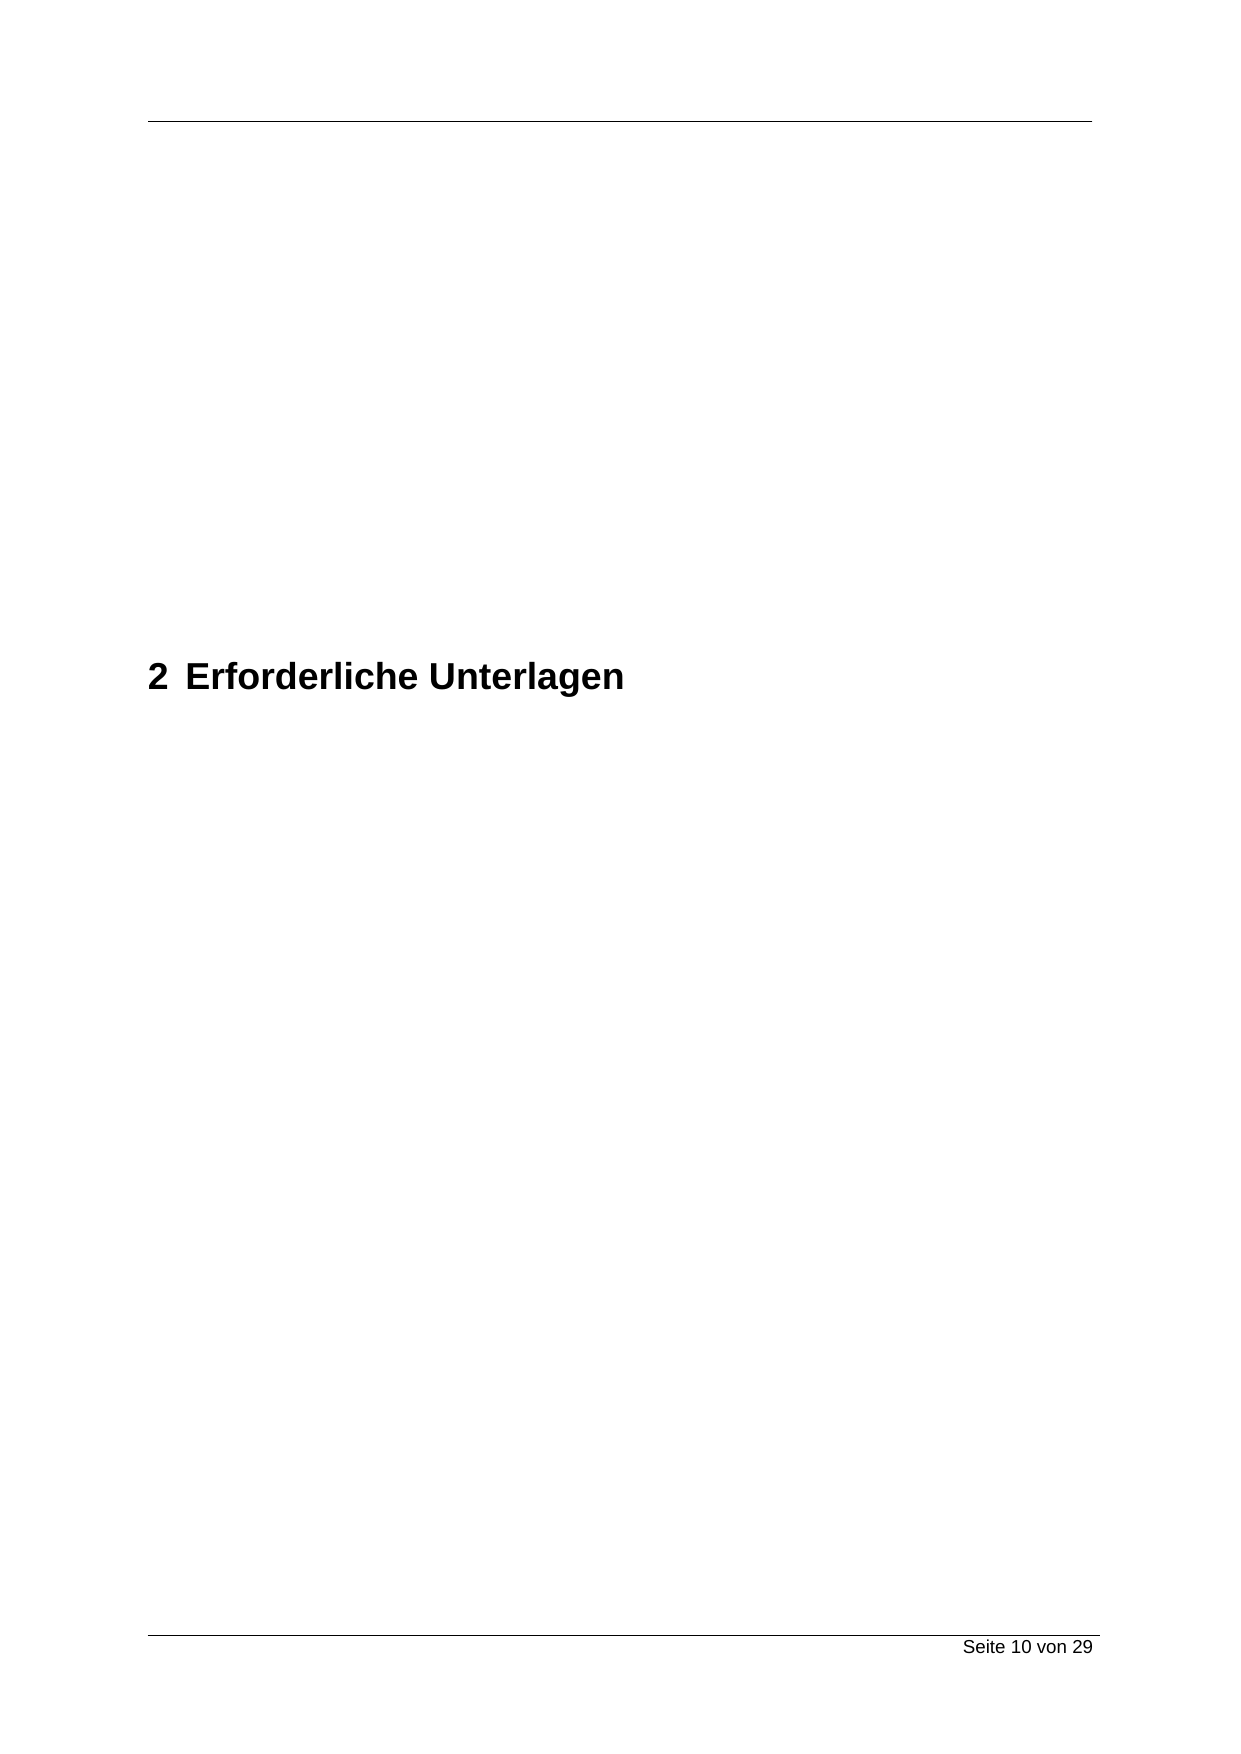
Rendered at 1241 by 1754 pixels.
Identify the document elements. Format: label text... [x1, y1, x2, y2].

text Erforderliche Unterlagen [148, 654, 1092, 697]
